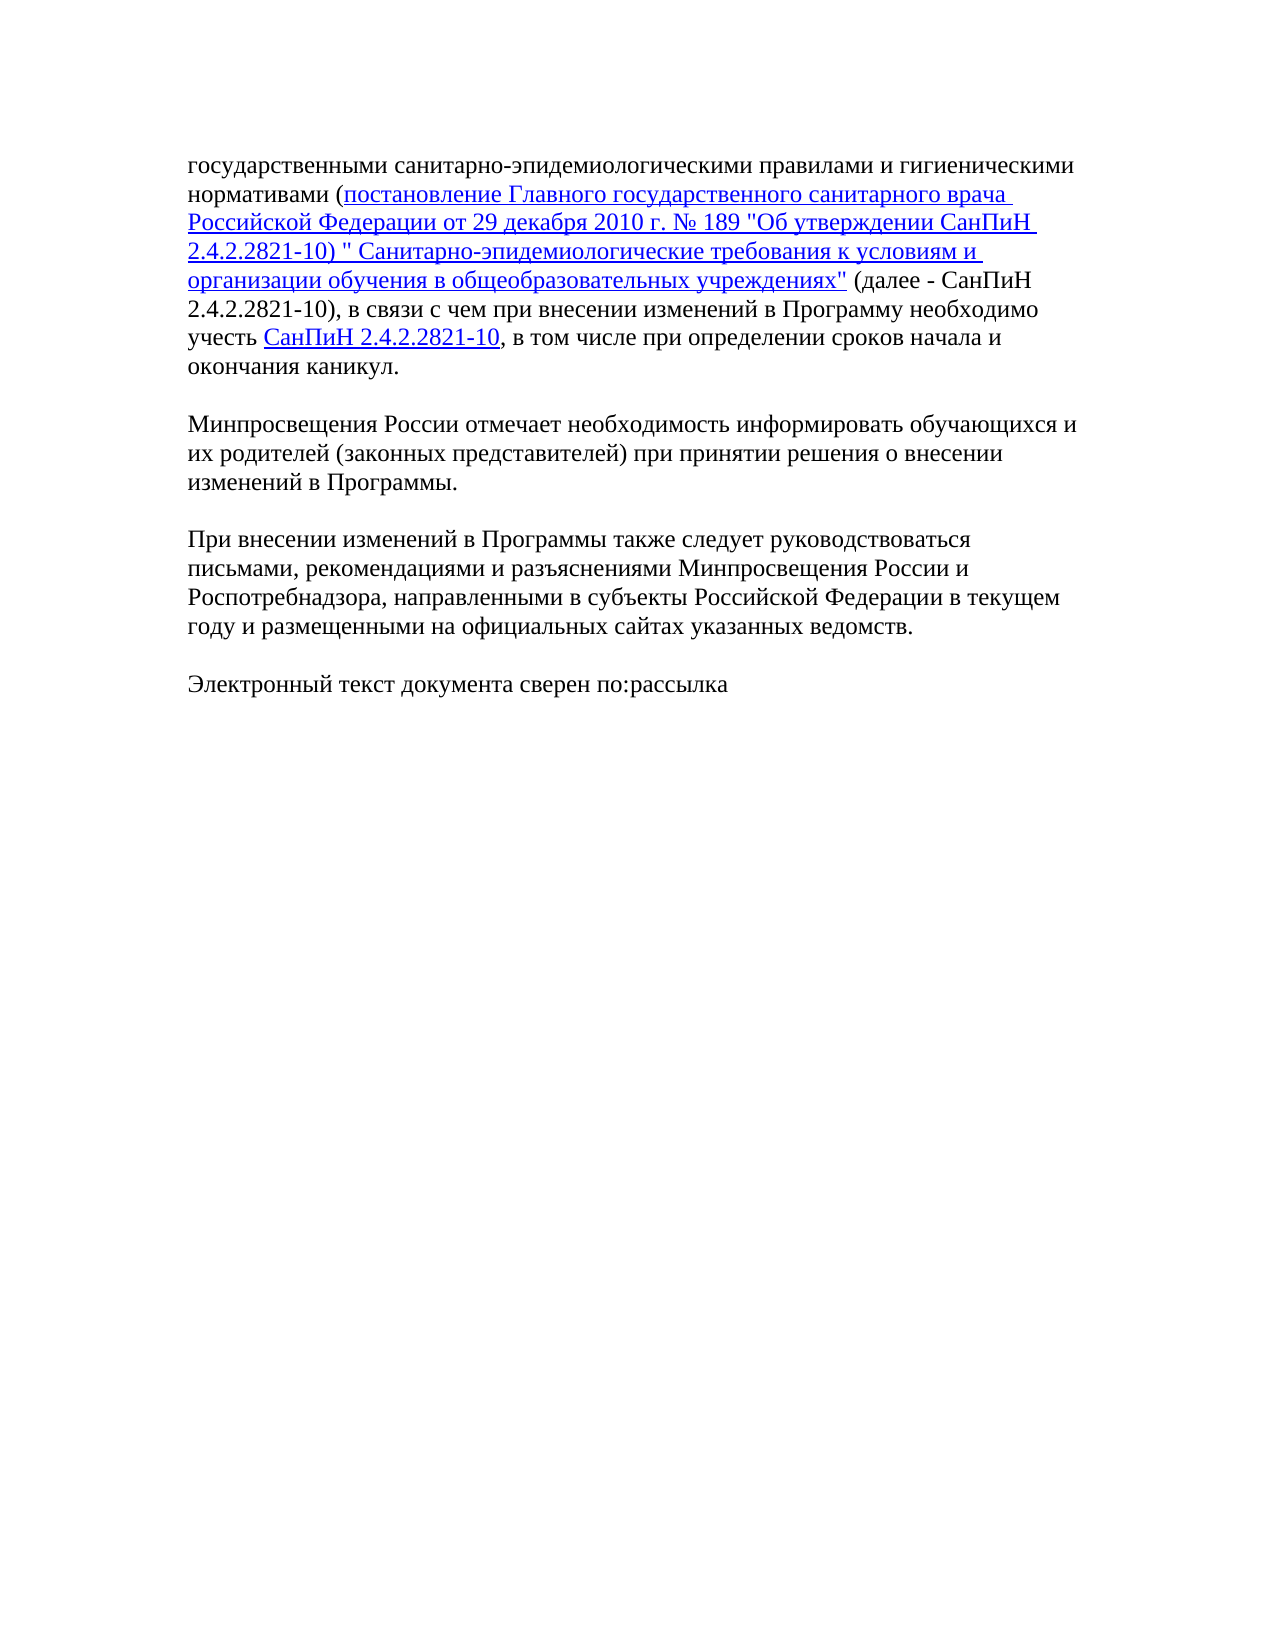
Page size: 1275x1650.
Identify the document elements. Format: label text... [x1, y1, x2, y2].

text Минпросвещения России отмечает необходимость информировать обучающихся и их родителей (законных представителей) при принятии решения о внесении изменений в Программы. [187, 409, 1087, 495]
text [187, 150, 1087, 380]
text Электронный текст документа сверен по:рассылка [187, 669, 1087, 697]
text При внесении изменений в Программы также следует руководствоваться письмами, рекомендациями и разъяснениями Минпросвещения России и Роспотребнадзора, направленными в субъекты Российской Федерации в текущем году и размещенными на официальных сайтах указанных ведомств. [187, 524, 1087, 639]
